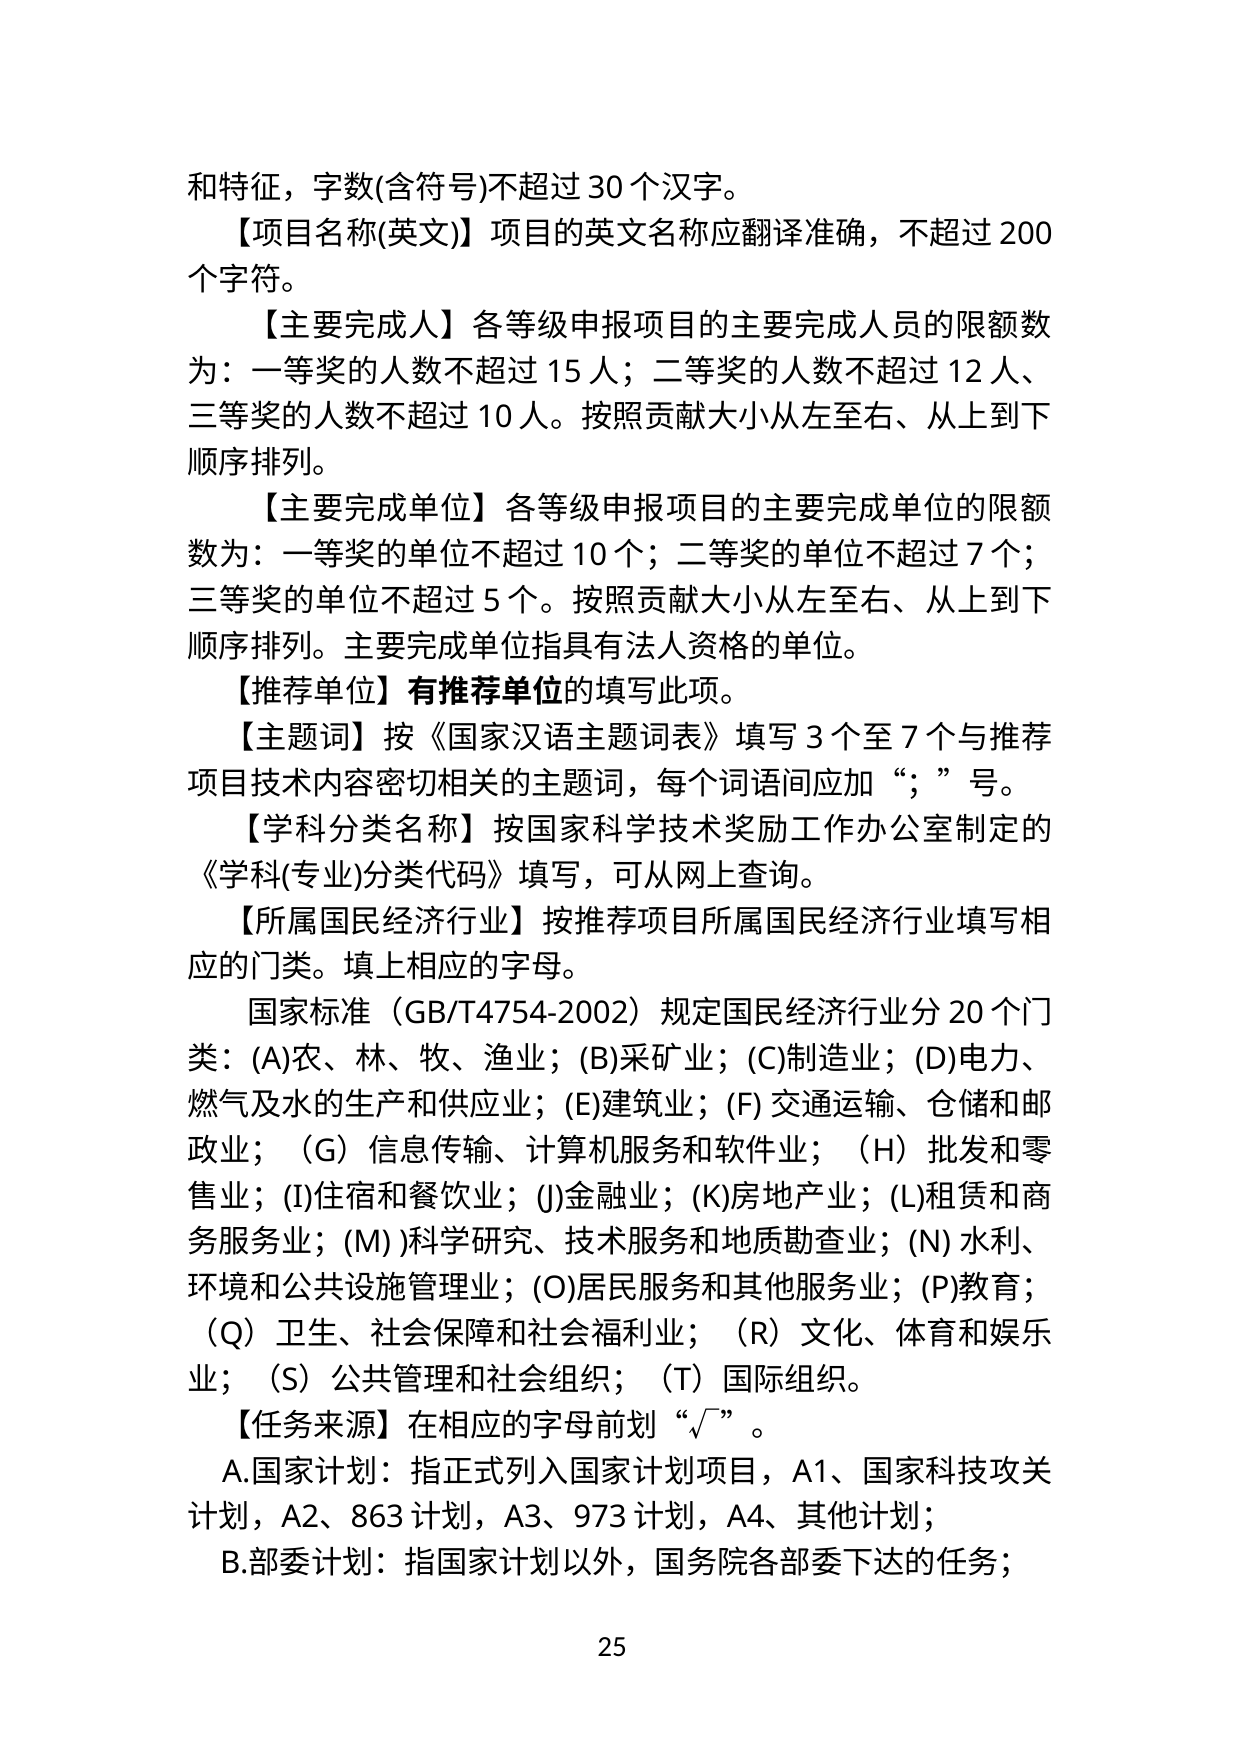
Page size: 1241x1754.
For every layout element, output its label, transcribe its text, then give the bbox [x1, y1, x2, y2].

text 【项目名称(英文)】项目的英文名称应翻译准确，不超过200个字符。 [187, 208, 1053, 299]
text 【主要完成人】各等级申报项目的主要完成人员的限额数为：一等奖的人数不超过15人；二等奖的人数不超过12人、三等奖的人数不超过10人。按照贡献大小从左至右、从上到下顺序排列。 [187, 299, 1053, 483]
text B.部委计划：指国家计划以外，国务院各部委下达的任务； [187, 1537, 1053, 1583]
text 【推荐单位】有推荐单位的填写此项。 [187, 666, 1053, 712]
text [187, 162, 1053, 208]
text 【任务来源】在相应的字母前划“√”。 [187, 1399, 1053, 1445]
text 【主要完成单位】各等级申报项目的主要完成单位的限额数为：一等奖的单位不超过10个；二等奖的单位不超过7个；三等奖的单位不超过5个。按照贡献大小从左至右、从上到下顺序排列。主要完成单位指具有法人资格的单位。 [187, 483, 1053, 666]
text 【主题词】按《国家汉语主题词表》填写3个至7个与推荐项目技术内容密切相关的主题词，每个词语间应加“；”号。 [187, 712, 1053, 804]
text 国家标准（GB/T4754-2002）规定国民经济行业分20个门类：(A)农、林、牧、渔业；(B)采矿业；(C)制造业；(D)电力、燃气及水的生产和供应业；(E)建筑业；(F) 交通运输、仓储和邮政业；（G）信息传输、计算机服务和软件业；（H）批发和零售业；(I)住宿和餐饮业；(J)金融业；(K)房地产业；(L)租赁和商务服务业；(M) )科学研究、技术服务和地质勘查业；(N) 水利、环境和公共设施管理业；(O)居民服务和其他服务业；(P)教育；（Q）卫生、社会保障和社会福利业；（R）文化、体育和娱乐业；（S）公共管理和社会组织；（T）国际组织。 [187, 987, 1053, 1399]
text 【所属国民经济行业】按推荐项目所属国民经济行业填写相应的门类。填上相应的字母。 [187, 895, 1053, 987]
text A.国家计划：指正式列入国家计划项目，A1、国家科技攻关计划，A2、863计划，A3、973计划，A4、其他计划； [187, 1445, 1053, 1537]
text 【学科分类名称】按国家科学技术奖励工作办公室制定的《学科(专业)分类代码》填写，可从网上查询。 [187, 804, 1053, 895]
